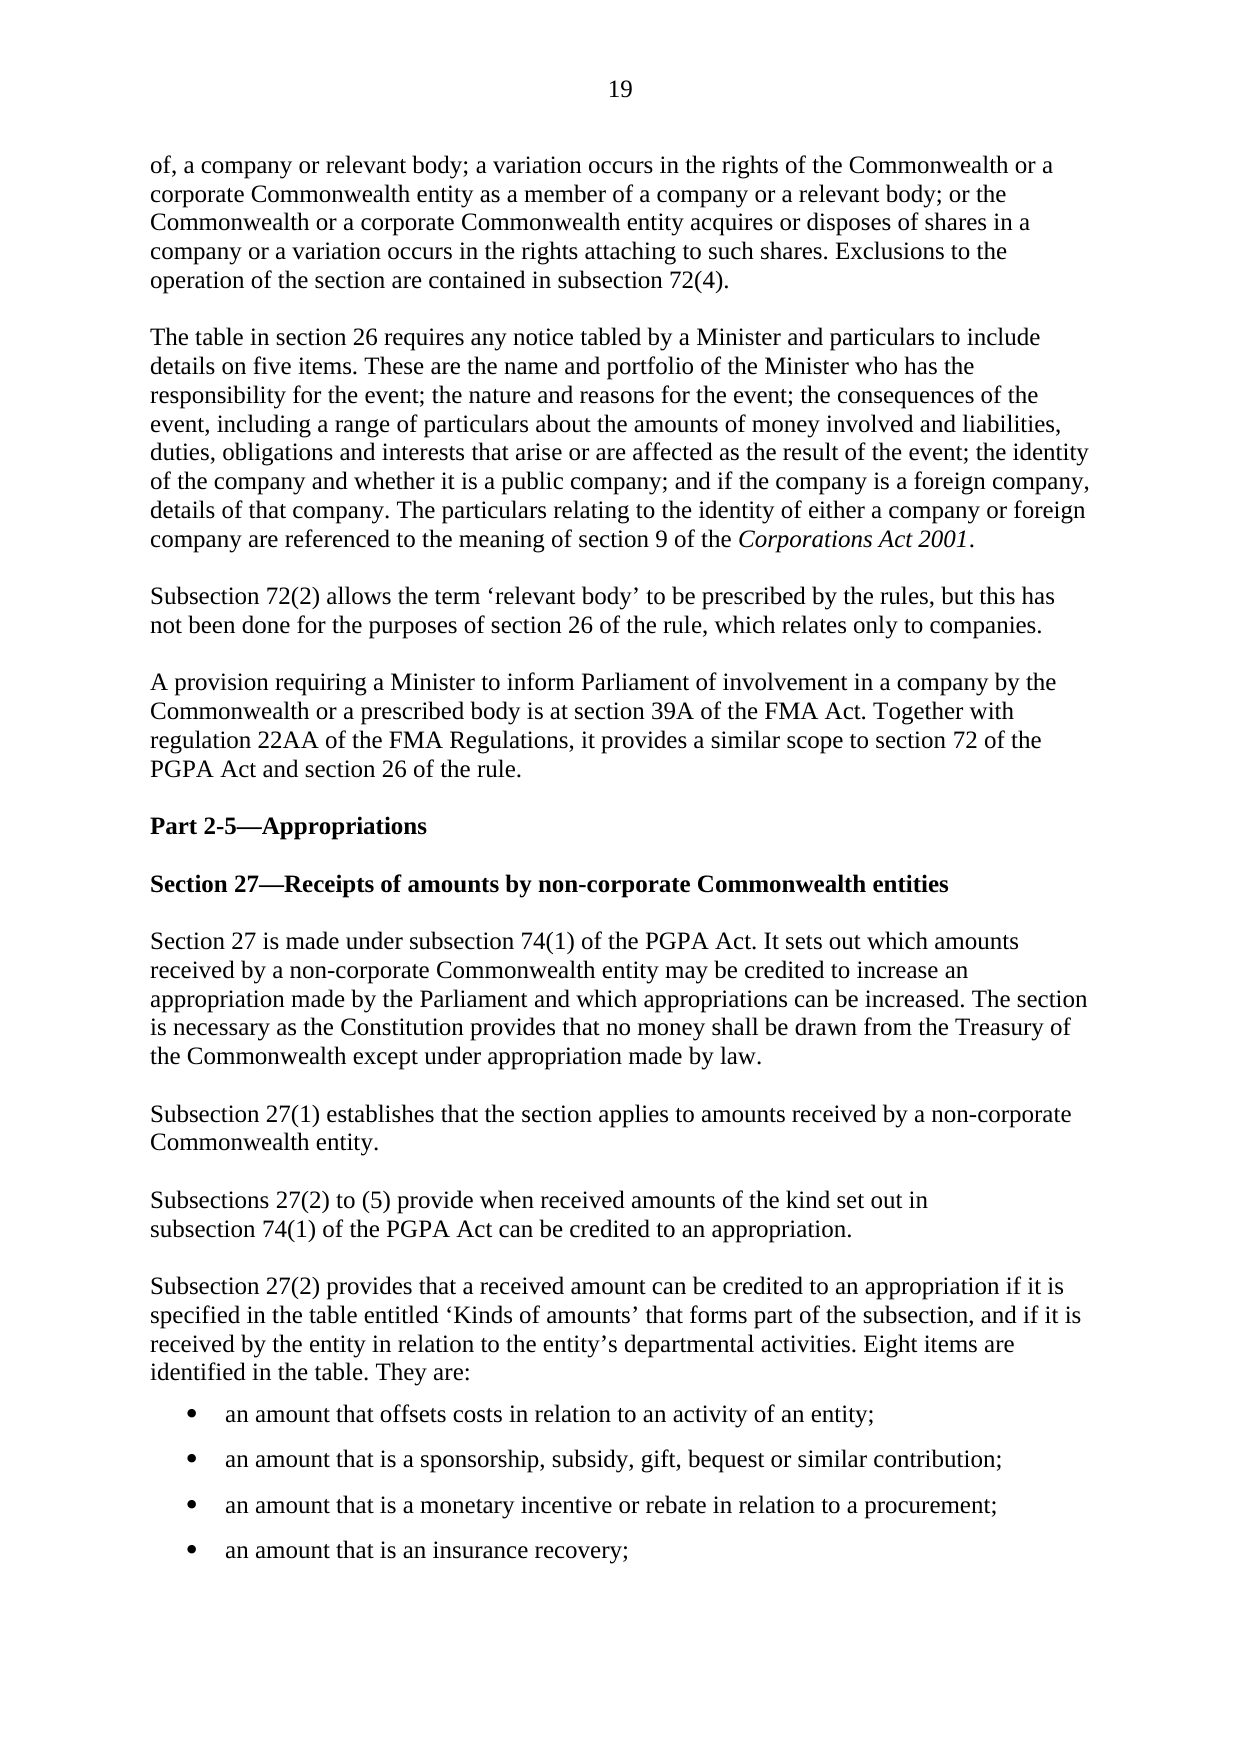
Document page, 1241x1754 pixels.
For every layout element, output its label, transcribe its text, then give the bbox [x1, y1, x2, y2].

list an amount that offsets costs in relation to an activity of an entity; [187, 1399, 1090, 1427]
text Subsection 27(1) establishes that the section applies to amounts received by a non-corporate Commonwealth entity. [150, 1099, 1090, 1156]
text Section 27—Receipts of amounts by non-corporate Commonwealth entities [150, 869, 1090, 897]
text Subsection 72(2) allows the term ‘relevant body’ to be prescribed by the rules, but this has not been done for the purposes of section 26 of the rule, which relates only to companies. [150, 581, 1090, 639]
list an amount that is an insurance recovery; [187, 1535, 1090, 1564]
text The table in section 26 requires any notice tabled by a Minister and particulars to include details on five items. These are the name and portfolio of the Minister who has the responsibility for the event; the nature and reasons for the event; the consequences of the event, including a range of particulars about the amounts of money involved and liabilities, duties, obligations and interests that arise or are affected as the result of the event; the identity of the company and whether it is a public company; and if the company is a foreign company, details of that company. The particulars relating to the identity of either a company or foreign company are referenced to the meaning of section 9 of the Corporations Act 2001. [150, 322, 1090, 552]
text Subsection 27(2) provides that a received amount can be credited to an appropriation if it is specified in the table entitled ‘Kinds of amounts’ that forms part of the subsection, and if it is received by the entity in relation to the entity’s departmental activities. Eight items are identified in the table. They are: [150, 1271, 1090, 1386]
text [150, 150, 1090, 294]
text Section 27 is made under subsection 74(1) of the PGPA Act. It sets out which amounts received by a non-corporate Commonwealth entity may be credited to increase an appropriation made by the Parliament and which appropriations can be increased. The section is necessary as the Constitution provides that no money shall be drawn from the Treasury of the Commonwealth except under appropriation made by law. [150, 926, 1090, 1070]
list an amount that is a monetary incentive or rebate in relation to a procurement; [187, 1490, 1090, 1518]
text A provision requiring a Minister to inform Parliament of involvement in a company by the Commonwealth or a prescribed body is at section 39A of the FMA Act. Together with regulation 22AA of the FMA Regulations, it provides a similar scope to section 72 of the PGPA Act and section 26 of the rule. [150, 667, 1090, 782]
text Part 2-5—Appropriations [150, 811, 1090, 840]
text Subsections 27(2) to (5) provide when received amounts of the kind set out in subsection 74(1) of the PGPA Act can be credited to an appropriation. [150, 1185, 1090, 1242]
list an amount that is a sponsorship, subsidy, gift, bequest or similar contribution; [187, 1444, 1090, 1473]
